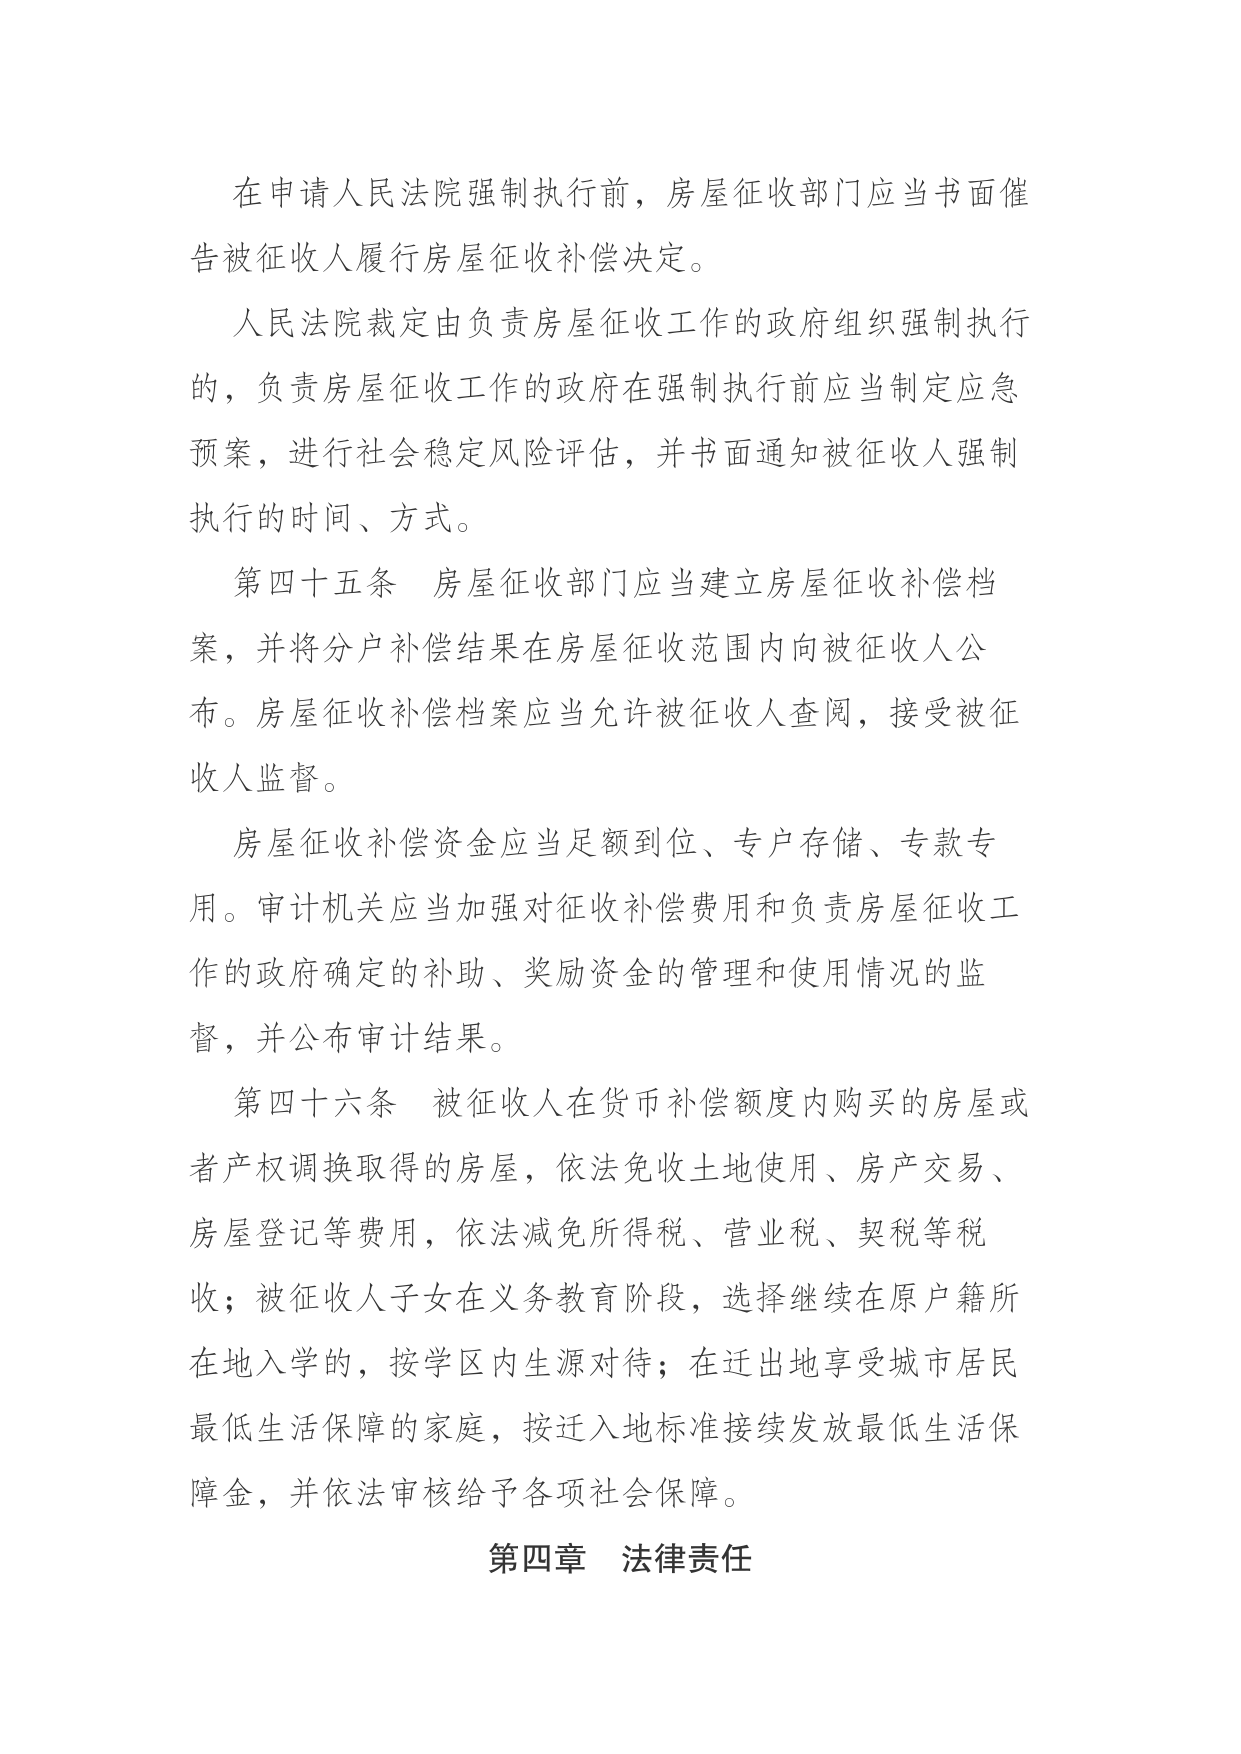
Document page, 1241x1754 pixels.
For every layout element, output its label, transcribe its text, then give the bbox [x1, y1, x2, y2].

text 第四十六条 被征收人在货币补偿额度内购买的房屋或者产权调换取得的房屋，依法免收土地使用、房产交易、房屋登记等费用，依法减免所得税、营业税、契税等税收；被征收人子女在义务教育阶段，选择继续在原户籍所在地入学的，按学区内生源对待；在迁出地享受城市居民最低生活保障的家庭，按迁入地标准接续发放最低生活保障金，并依法审核给予各项社会保障。 [187, 1072, 1053, 1527]
text 人民法院裁定由负责房屋征收工作的政府组织强制执行的，负责房屋征收工作的政府在强制执行前应当制定应急预案，进行社会稳定风险评估，并书面通知被征收人强制执行的时间、方式。 [187, 292, 1053, 552]
text 第四十五条 房屋征收部门应当建立房屋征收补偿档案，并将分户补偿结果在房屋征收范围内向被征收人公布。房屋征收补偿档案应当允许被征收人查阅，接受被征收人监督。 [187, 552, 1053, 812]
text 房屋征收补偿资金应当足额到位、专户存储、专款专用。审计机关应当加强对征收补偿费用和负责房屋征收工作的政府确定的补助、奖励资金的管理和使用情况的监督，并公布审计结果。 [187, 812, 1053, 1072]
text 在申请人民法院强制执行前，房屋征收部门应当书面催告被征收人履行房屋征收补偿决定。 [187, 162, 1053, 292]
text 第四章 法律责任 [187, 1527, 1053, 1592]
